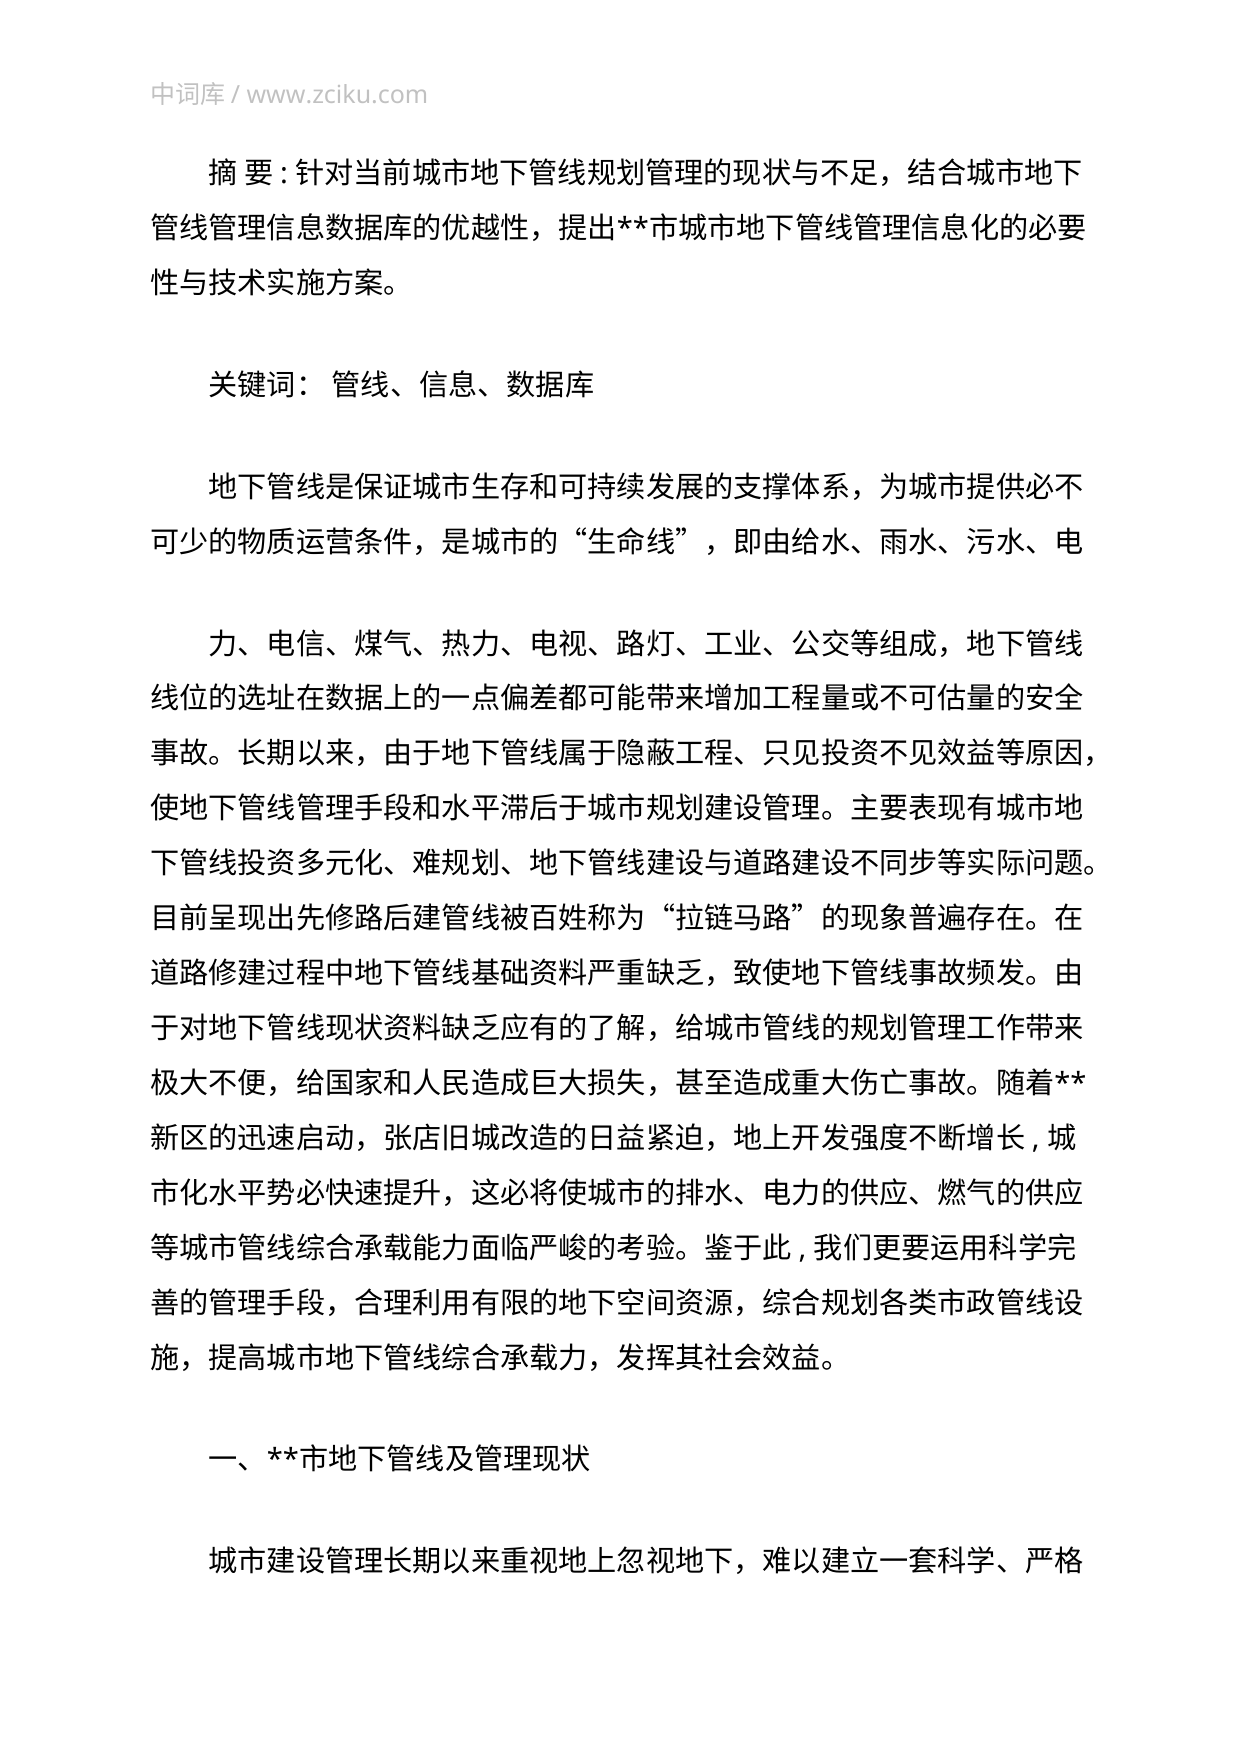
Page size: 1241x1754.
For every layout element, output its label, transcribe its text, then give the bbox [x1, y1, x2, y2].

text 地下管线是保证城市生存和可持续发展的支撑体系，为城市提供必不可少的物质运营条件，是城市的“生命线”，即由给水、雨水、污水、电 [150, 463, 1090, 561]
text 一、**市地下管线及管理现状 [150, 1436, 1090, 1478]
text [150, 1538, 1090, 1580]
text 摘 要 : 针对当前城市地下管线规划管理的现状与不足，结合城市地下管线管理信息数据库的优越性，提出**市城市地下管线管理信息化的必要性与技术实施方案。 [150, 150, 1090, 302]
text 关键词： 管线、信息、数据库 [150, 362, 1090, 404]
text 力、电信、煤气、热力、电视、路灯、工业、公交等组成，地下管线线位的选址在数据上的一点偏差都可能带来增加工程量或不可估量的安全事故。长期以来，由于地下管线属于隐蔽工程、只见投资不见效益等原因，使地下管线管理手段和水平滞后于城市规划建设管理。主要表现有城市地下管线投资多元化、难规划、地下管线建设与道路建设不同步等实际问题。目前呈现出先修路后建管线被百姓称为“拉链马路”的现象普遍存在。在道路修建过程中地下管线基础资料严重缺乏，致使地下管线事故频发。由于对地下管线现状资料缺乏应有的了解，给城市管线的规划管理工作带来极大不便，给国家和人民造成巨大损失，甚至造成重大伤亡事故。随着**新区的迅速启动，张店旧城改造的日益紧迫，地上开发强度不断增长 , 城市化水平势必快速提升，这必将使城市的排水、电力的供应、燃气的供应等城市管线综合承载能力面临严峻的考验。鉴于此 , 我们更要运用科学完善的管理手段，合理利用有限的地下空间资源，综合规划各类市政管线设施，提高城市地下管线综合承载力，发挥其社会效益。 [150, 620, 1090, 1376]
